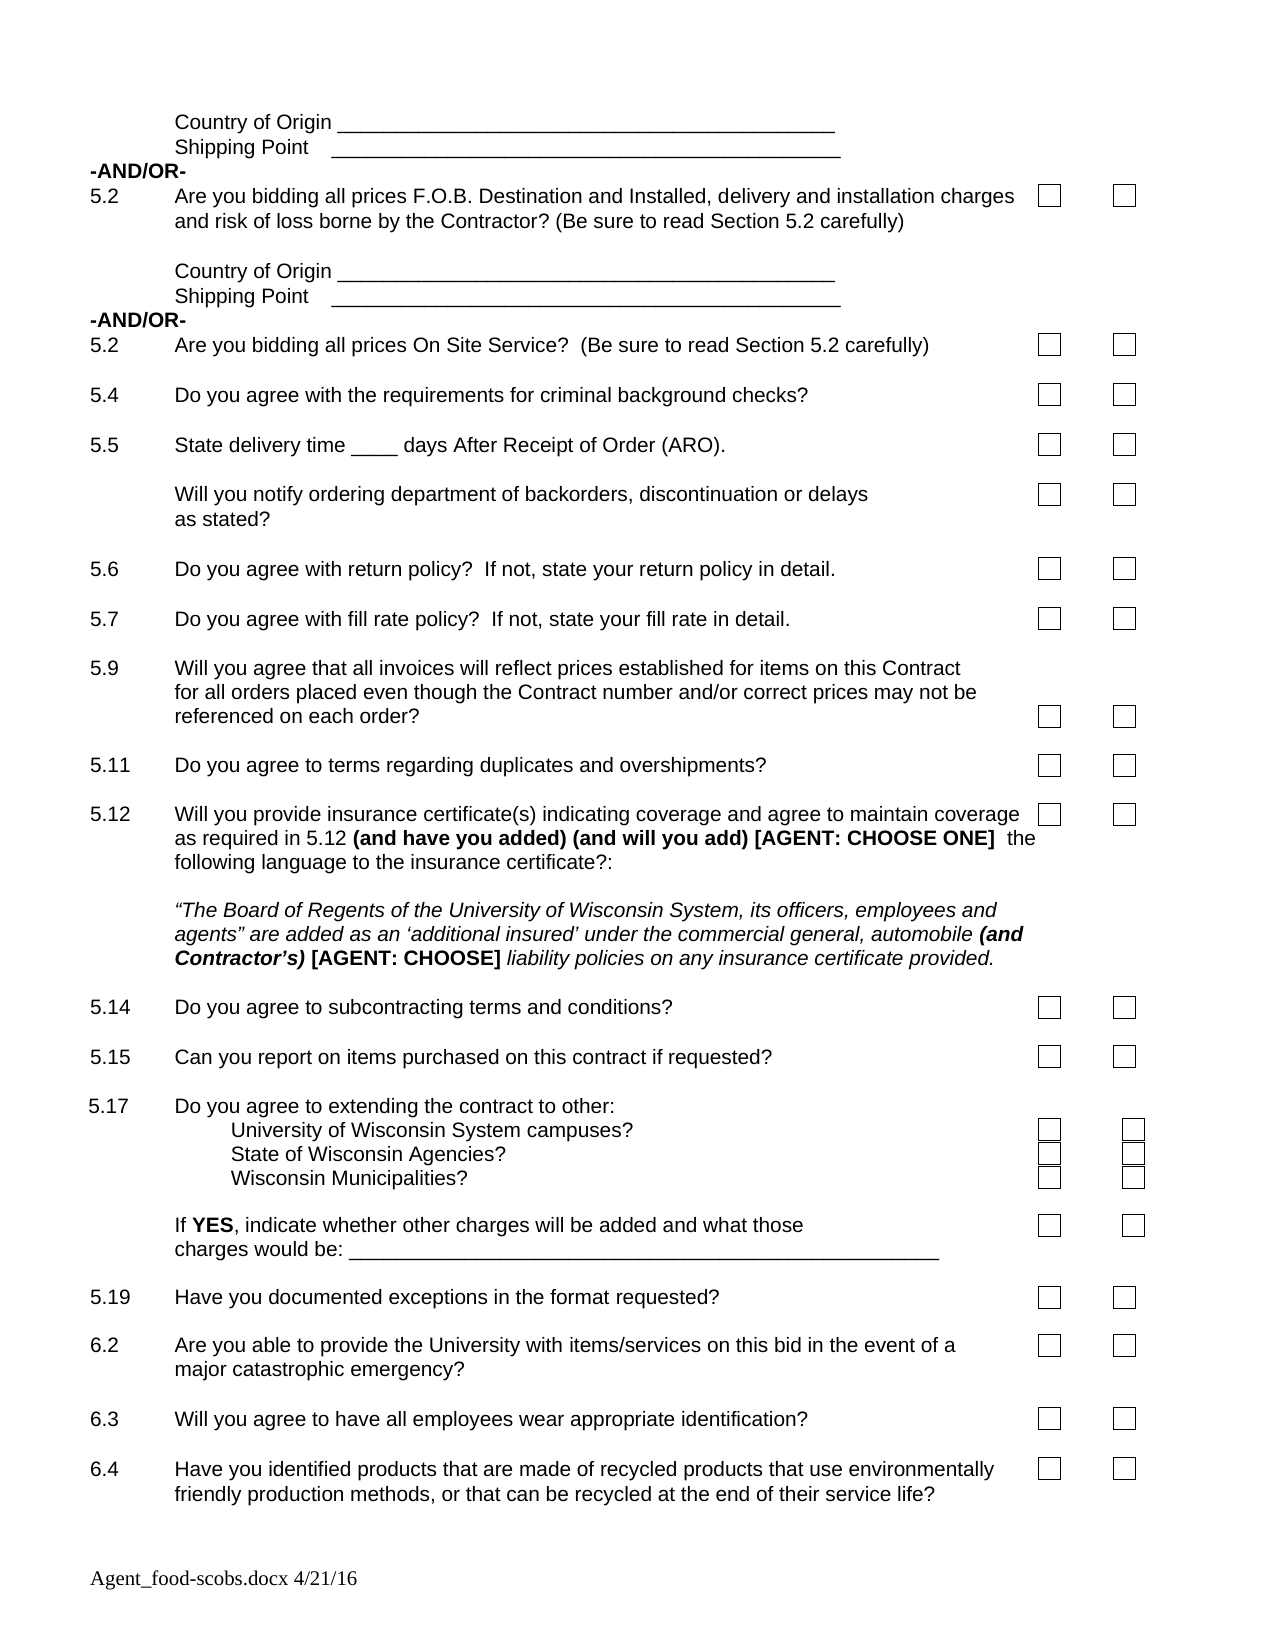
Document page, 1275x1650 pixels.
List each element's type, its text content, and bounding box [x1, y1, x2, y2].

text 5.17 Do you agree to extending the contract to other: [88, 1093, 1185, 1117]
text Shipping Point ____________________________________________ [90, 134, 1185, 159]
text 5.2 Are you bidding all prices F.O.B. Destination and Installed, delivery and installation charges [90, 183, 1185, 208]
text Will you notify ordering department of backorders, discontinuation or delays [90, 482, 1185, 506]
text 5.9 Will you agree that all invoices will reflect prices established for items on this Contract [90, 656, 1185, 680]
text Country of Origin ___________________________________________ [90, 109, 1185, 134]
text Country of Origin ___________________________________________ [90, 258, 1185, 283]
text -AND/OR- [90, 308, 1185, 332]
text 6.4 Have you identified products that are made of recycled products that use environmentally [90, 1456, 1185, 1481]
text major catastrophic emergency? [90, 1357, 1185, 1381]
text Shipping Point ____________________________________________ [90, 283, 1185, 308]
text 6.3 Will you agree to have all employees wear appropriate identification? [90, 1406, 1185, 1431]
text -AND/OR- [90, 159, 1185, 183]
text 5.4 Do you agree with the requirements for criminal background checks? [90, 382, 1185, 407]
text and risk of loss borne by the Contractor? (Be sure to read Section 5.2 carefully) [90, 208, 1185, 233]
text 5.6 Do you agree with return policy? If not, state your return policy in detail. [90, 556, 1185, 581]
text charges would be: ___________________________________________________ [90, 1237, 1185, 1261]
text 5.2 Are you bidding all prices On Site Service? (Be sure to read Section 5.2 carefully) [90, 332, 1185, 357]
text referenced on each order? [90, 704, 1185, 728]
text 5.15 Can you report on items purchased on this contract if requested? [90, 1044, 1185, 1068]
text Wisconsin Municipalities? [90, 1165, 1185, 1189]
text as required in 5.12 (and have you added) (and will you add) [AGENT: CHOOSE ONE] the [90, 826, 1185, 850]
text 5.11 Do you agree to terms regarding duplicates and overshipments? [90, 753, 1185, 778]
text 5.5 State delivery time ____ days After Receipt of Order (ARO). [90, 432, 1185, 457]
text 6.2 Are you able to provide the University with items/services on this bid in the event of a [90, 1333, 1185, 1357]
text as stated? [90, 506, 1185, 531]
text “The Board of Regents of the University of Wisconsin System, its officers, employees and agents” are added as an ‘additional insured’ under the commercial general, automobile (and Contractor’s) [AGENT: CHOOSE] liability policies on any insurance certificate provided. [90, 898, 1037, 969]
text for all orders placed even though the Contract number and/or correct prices may not be [90, 680, 1185, 704]
text friendly production methods, or that can be recycled at the end of their service life? [90, 1481, 1185, 1506]
text University of Wisconsin System campuses? [90, 1117, 1185, 1141]
text State of Wisconsin Agencies? [90, 1141, 1185, 1165]
text 5.12 Will you provide insurance certificate(s) indicating coverage and agree to maintain coverage [90, 802, 1185, 826]
text following language to the insurance certificate?: [156, 850, 1185, 874]
text 5.7 Do you agree with fill rate policy? If not, state your fill rate in detail. [90, 606, 1185, 631]
text 5.14 Do you agree to subcontracting terms and conditions? [90, 994, 1185, 1019]
text If YES, indicate whether other charges will be added and what those [90, 1213, 1185, 1237]
text 5.19 Have you documented exceptions in the format requested? [90, 1285, 1185, 1309]
